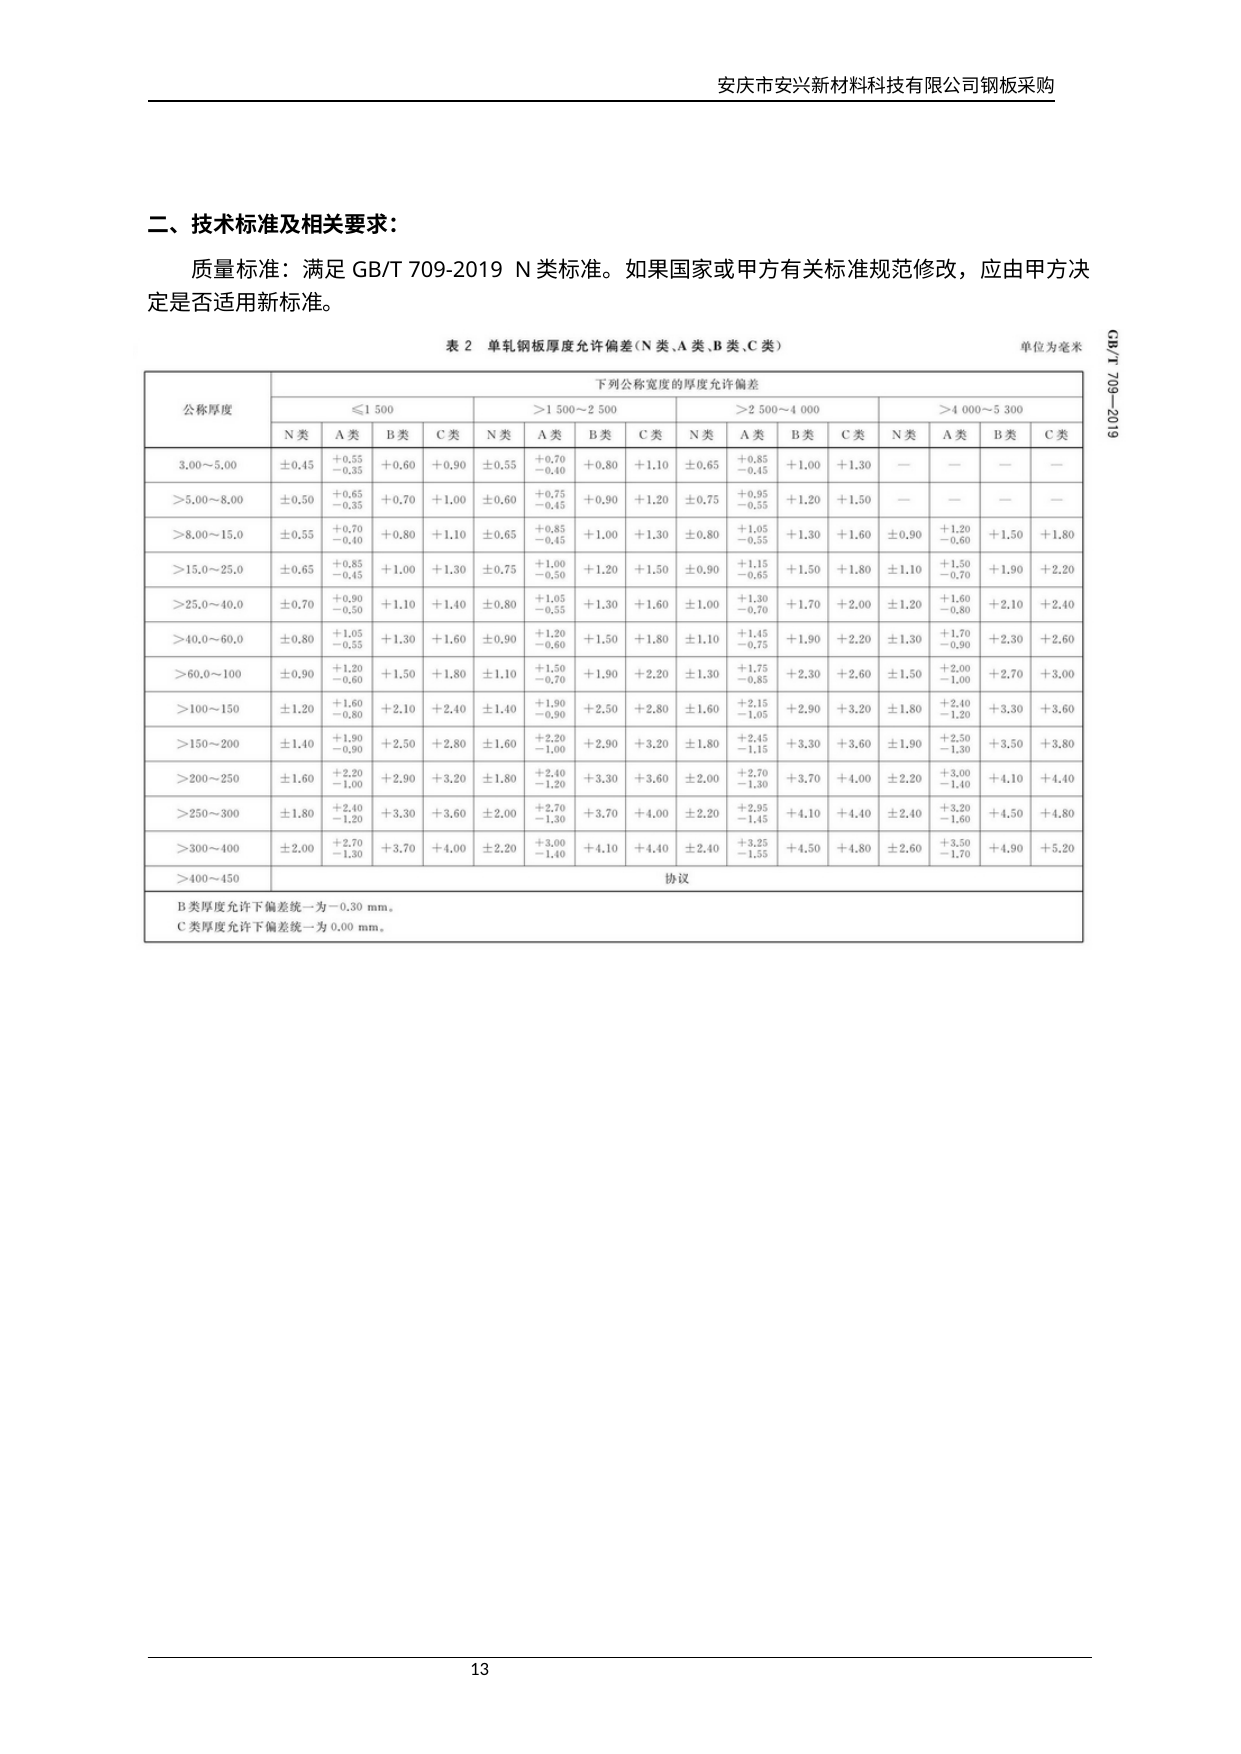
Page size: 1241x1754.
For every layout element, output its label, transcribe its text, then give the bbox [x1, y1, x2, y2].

picture [132, 329, 1126, 956]
text 质量标准：满足GB/T 709-2019 N类标准。如果国家或甲方有关标准规范修改，应由甲方决定是否适用新标准。 [148, 252, 1092, 317]
list 二、技术标准及相关要求： [148, 207, 1092, 239]
